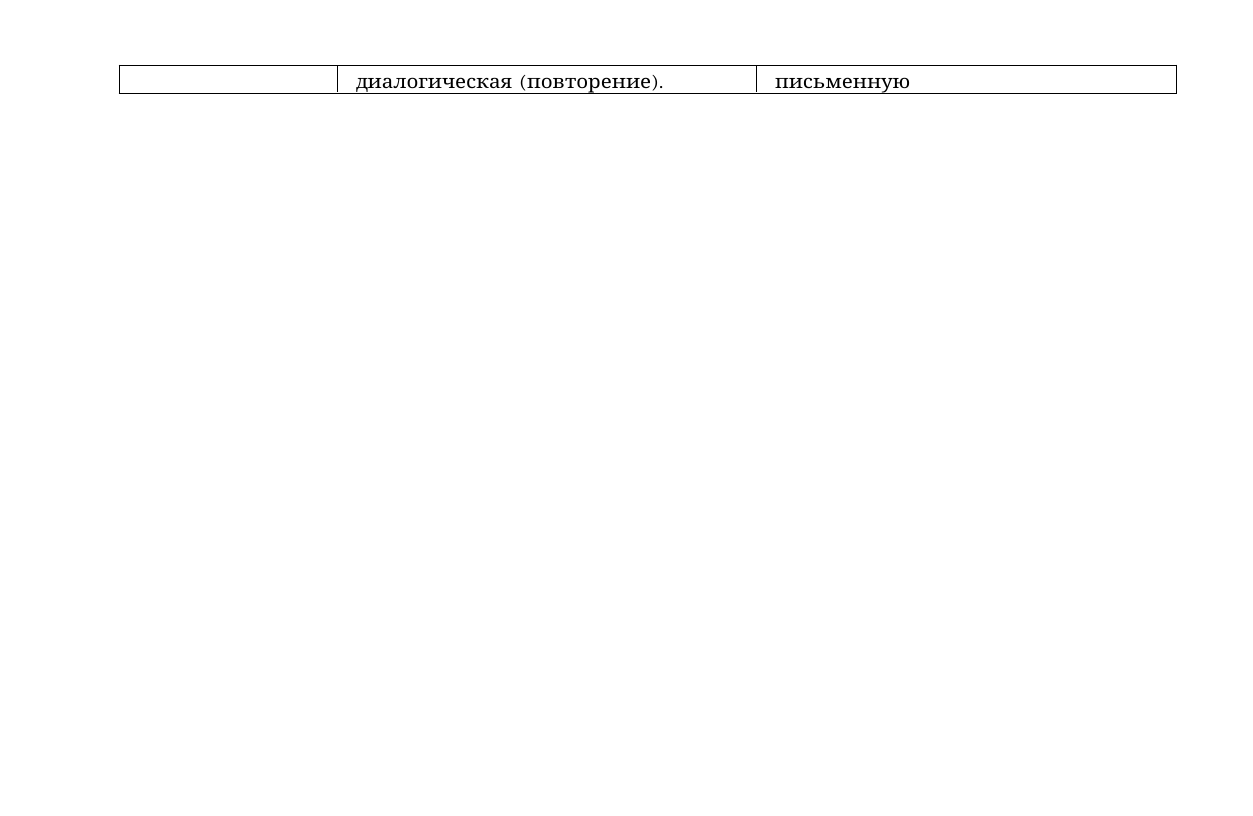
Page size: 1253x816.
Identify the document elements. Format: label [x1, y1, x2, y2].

table_cell [338, 66, 756, 92]
table_cell [120, 66, 337, 92]
table_cell [757, 66, 1176, 92]
